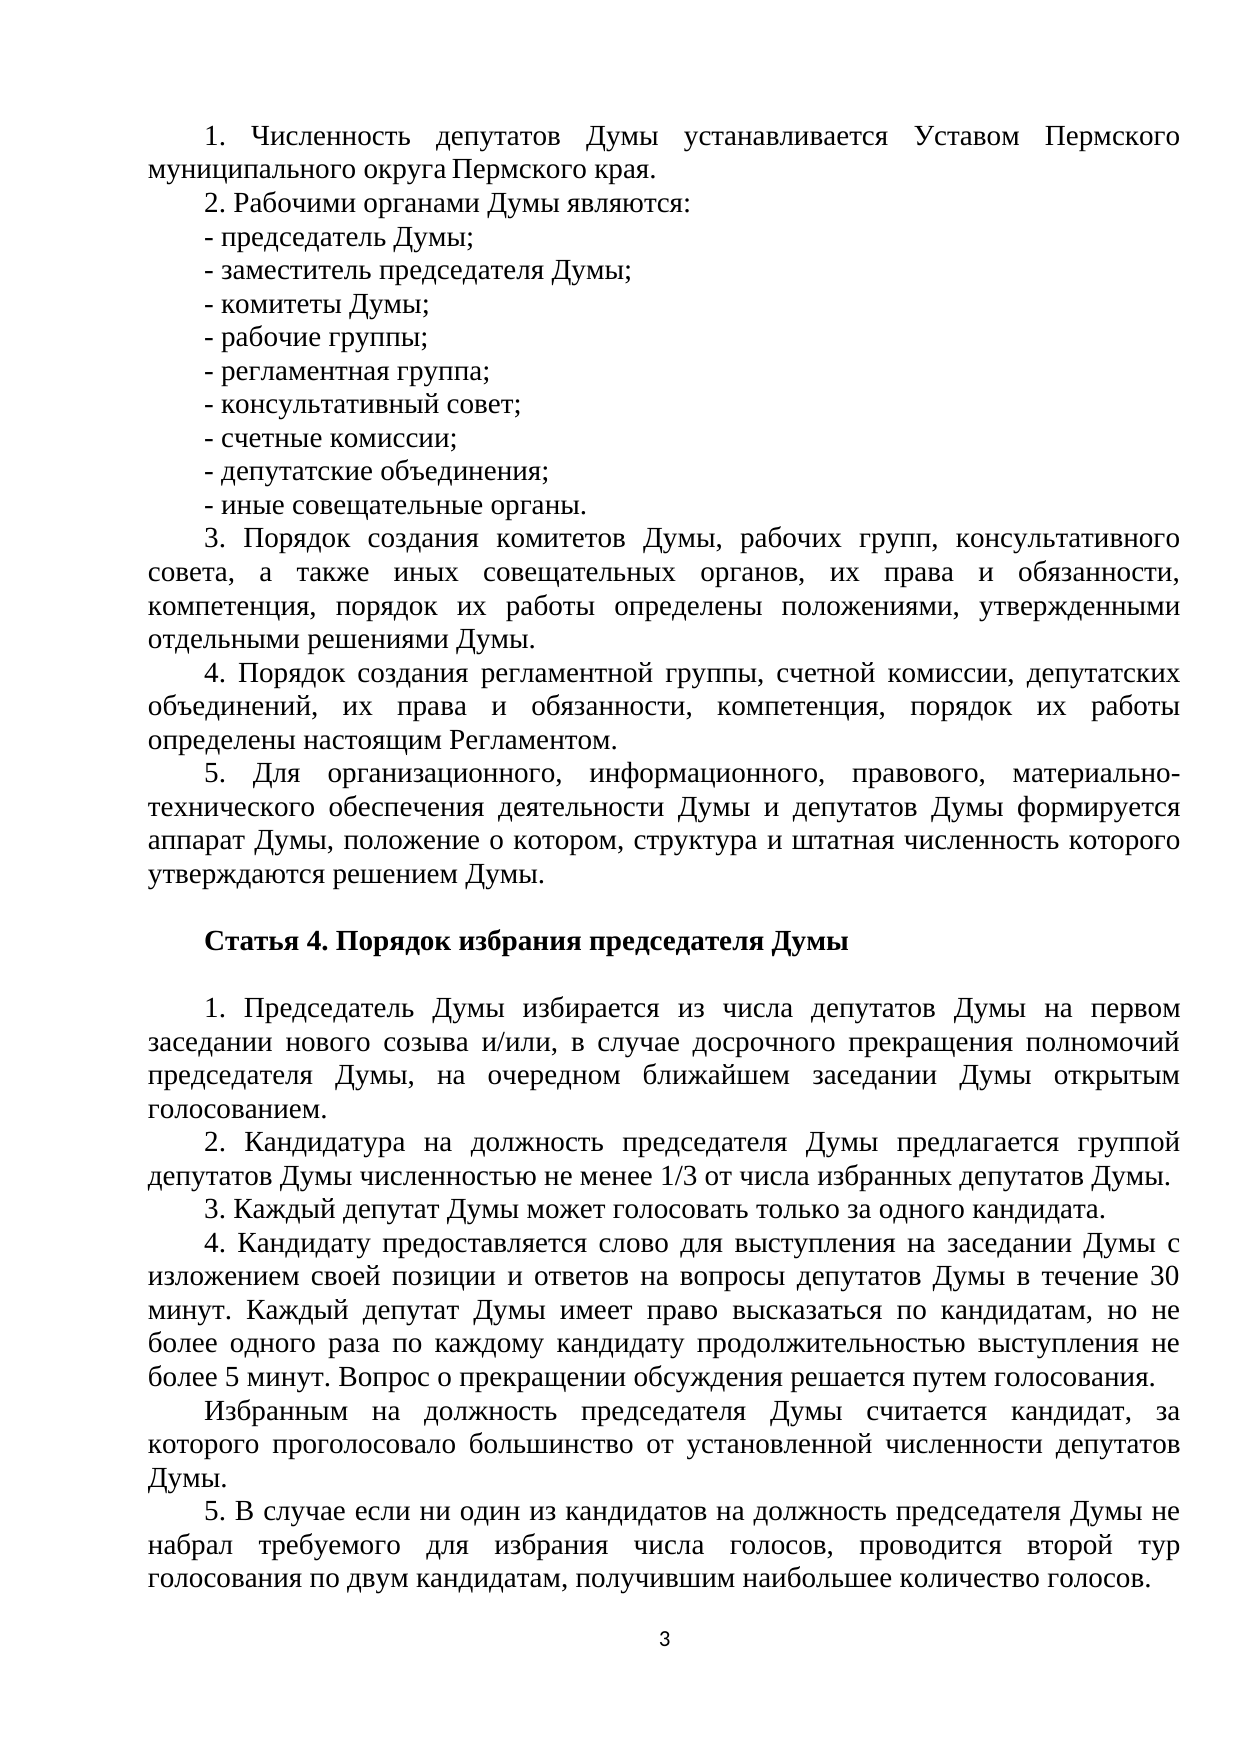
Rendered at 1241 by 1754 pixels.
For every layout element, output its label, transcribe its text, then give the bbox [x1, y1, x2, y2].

text - консультативный совет; [148, 386, 1181, 420]
text - рабочие группы; [148, 319, 1181, 353]
text 1. Численность депутатов Думы устанавливается Уставом Пермского муниципального округа Пермского края. [148, 118, 1181, 185]
text Избранным на должность председателя Думы считается кандидат, за которого проголосовало большинство от установленной численности депутатов Думы. [148, 1393, 1181, 1493]
text - комитеты Думы; [148, 286, 1181, 319]
text 2. Кандидатура на должность председателя Думы предлагается группой депутатов Думы численностью не менее 1/3 от числа избранных депутатов Думы. [148, 1124, 1181, 1191]
text - счетные комиссии; [148, 420, 1181, 453]
text 5. В случае если ни один из кандидатов на должность председателя Думы не набрал требуемого для избрания числа голосов, проводится второй тур голосования по двум кандидатам, получившим наибольшее количество голосов. [148, 1493, 1181, 1594]
text 5. Для организационного, информационного, правового, материально-технического обеспечения деятельности Думы и депутатов Думы формируется аппарат Думы, положение о котором, структура и штатная численность которого утверждаются решением Думы. [148, 755, 1181, 889]
text 1. Председатель Думы избирается из числа депутатов Думы на первом заседании нового созыва и/или, в случае досрочного прекращения полномочий председателя Думы, на очередном ближайшем заседании Думы открытым голосованием. [148, 990, 1181, 1124]
text - депутатские объединения; [148, 453, 1181, 487]
text 4. Кандидату предоставляется слово для выступления на заседании Думы с изложением своей позиции и ответов на вопросы депутатов Думы в течение 30 минут. Каждый депутат Думы имеет право высказаться по кандидатам, но не более одного раза по каждому кандидату продолжительностью выступления не более 5 минут. Вопрос о прекращении обсуждения решается путем голосования. [148, 1225, 1181, 1393]
text 3. Каждый депутат Думы может голосовать только за одного кандидата. [148, 1191, 1181, 1225]
text 3. Порядок создания комитетов Думы, рабочих групп, консультативного совета, а также иных совещательных органов, их права и обязанности, компетенция, порядок их работы определены положениями, утвержденными отдельными решениями Думы. [148, 521, 1181, 655]
title Статья 4. Порядок избрания председателя Думы [148, 923, 1181, 957]
text 4. Порядок создания регламентной группы, счетной комиссии, депутатских объединений, их права и обязанности, компетенция, порядок их работы определены настоящим Регламентом. [148, 655, 1181, 755]
text 2. Рабочими органами Думы являются: [148, 185, 1181, 219]
text - заместитель председателя Думы; [148, 252, 1181, 286]
text - председатель Думы; [148, 219, 1181, 252]
text - регламентная группа; [148, 353, 1181, 386]
text - иные совещательные органы. [148, 487, 1181, 521]
